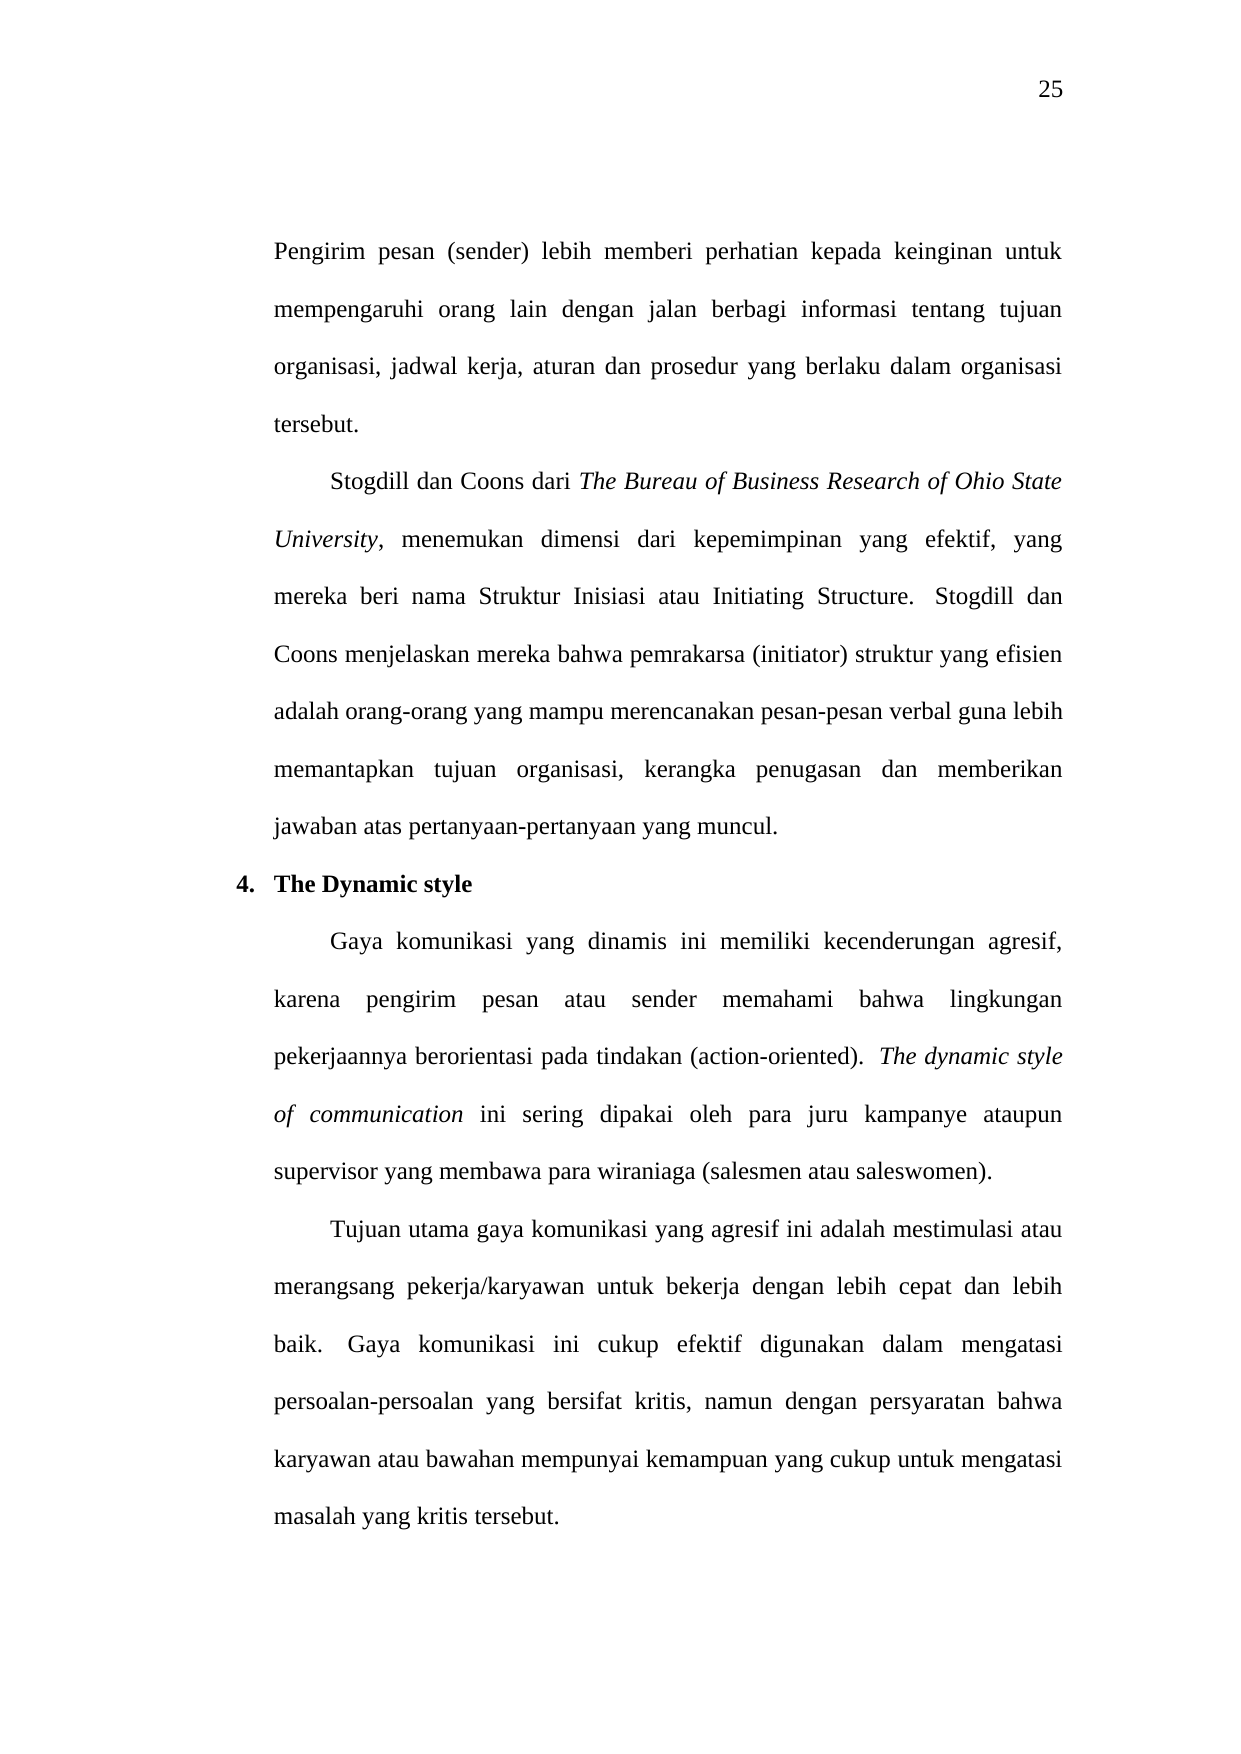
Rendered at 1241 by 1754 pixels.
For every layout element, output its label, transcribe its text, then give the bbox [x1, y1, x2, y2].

text Tujuan utama gaya komunikasi yang agresif ini adalah mestimulasi atau merangsang pekerja/karyawan untuk bekerja dengan lebih cepat dan lebih baik. Gaya komunikasi ini cukup efektif digunakan dalam mengatasi persoalan-persoalan yang bersifat kritis, namun dengan persyaratan bahwa karyawan atau bawahan mempunyai kemampuan yang cukup untuk mengatasi masalah yang kritis tersebut. [274, 1214, 1063, 1530]
text Stogdill dan Coons dari The Bureau of Business Research of Ohio State University, menemukan dimensi dari kepemimpinan yang efektif, yang mereka beri nama Struktur Inisiasi atau Initiating Structure. Stogdill dan Coons menjelaskan mereka bahwa pemrakarsa (initiator) struktur yang efisien adalah orang-orang yang mampu merencanakan pesan-pesan verbal guna lebih memantapkan tujuan organisasi, kerangka penugasan dan memberikan jawaban atas pertanyaan-pertanyaan yang muncul. [274, 466, 1063, 840]
list The Dynamic style [236, 869, 1063, 897]
text Gaya komunikasi yang dinamis ini memiliki kecenderungan agresif, karena pengirim pesan atau sender memahami bahwa lingkungan pekerjaannya berorientasi pada tindakan (action-oriented). The dynamic style of communication ini sering dipakai oleh para juru kampanye ataupun supervisor yang membawa para wiraniaga (salesmen atau saleswomen). [274, 926, 1063, 1185]
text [274, 236, 1063, 437]
